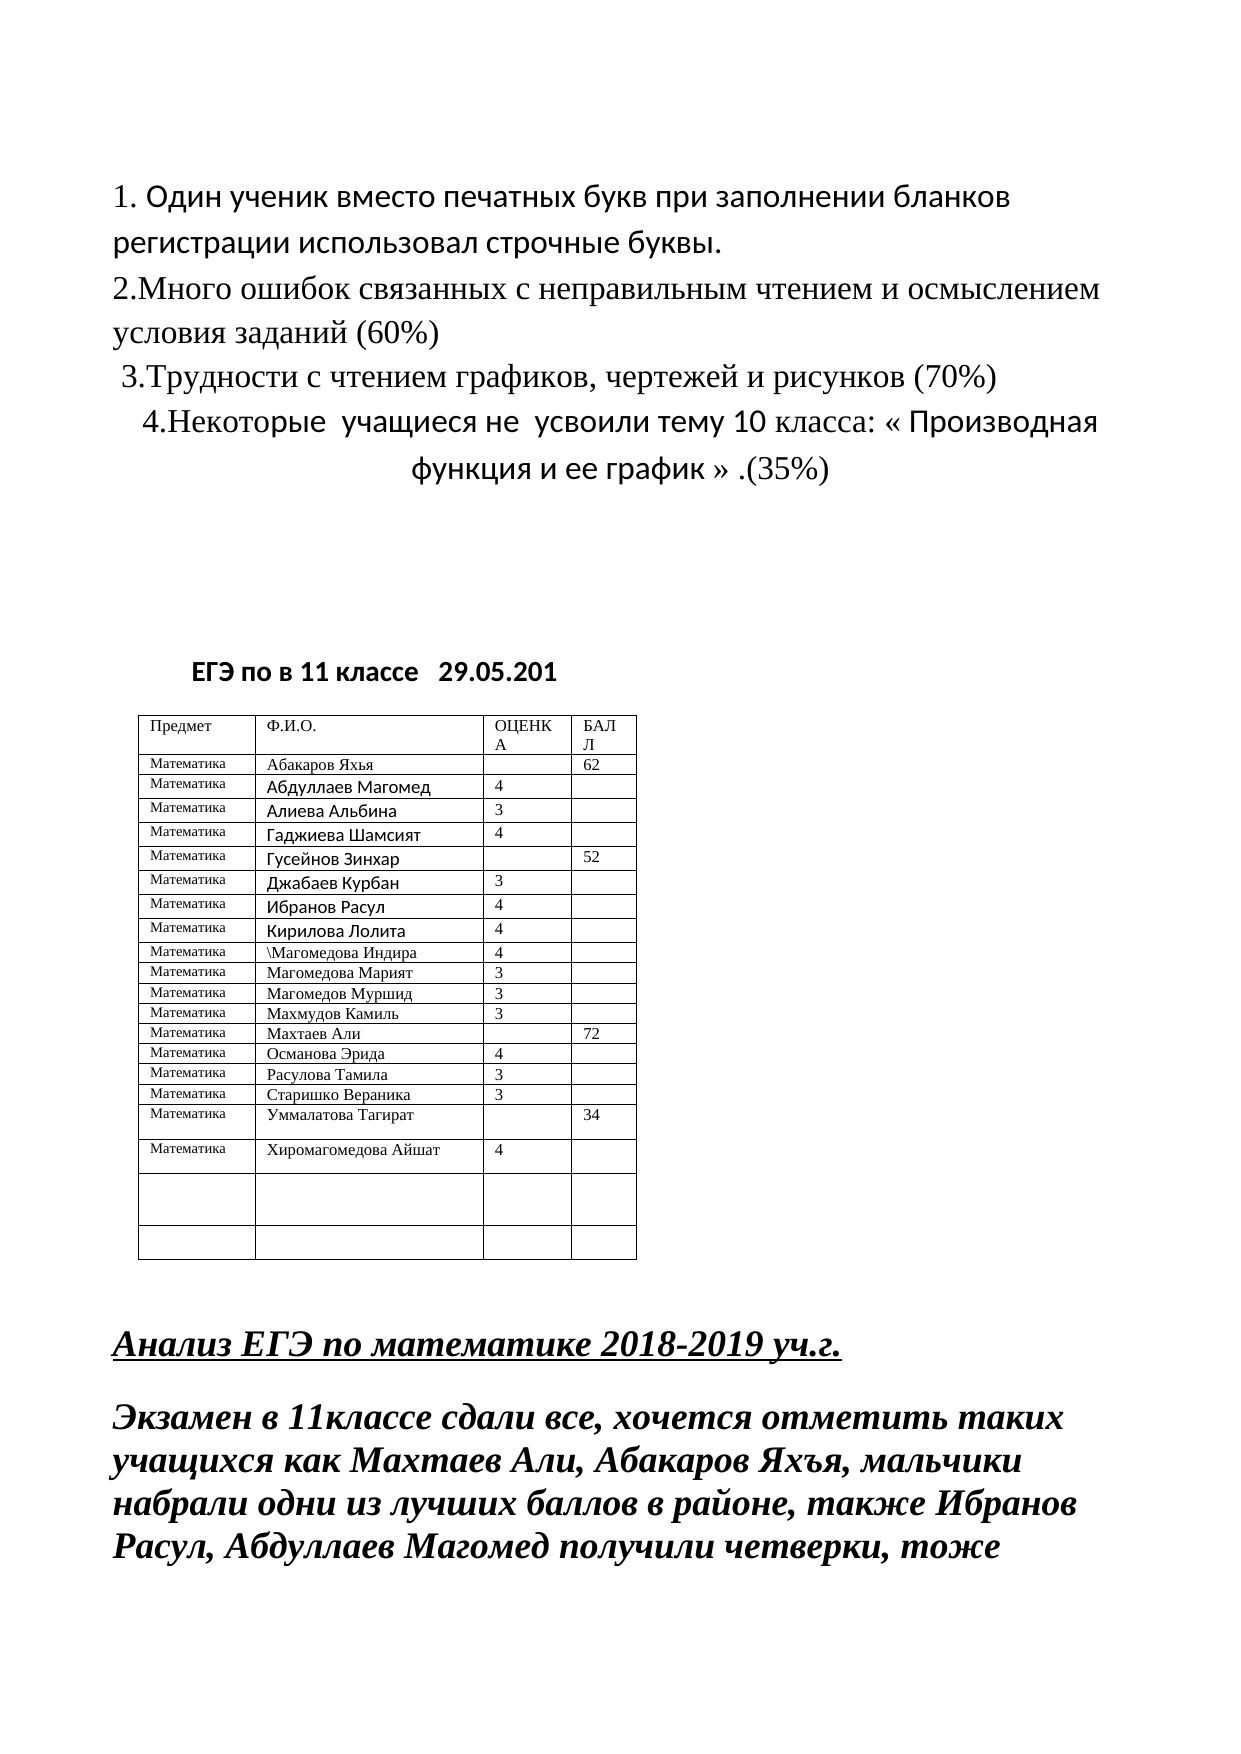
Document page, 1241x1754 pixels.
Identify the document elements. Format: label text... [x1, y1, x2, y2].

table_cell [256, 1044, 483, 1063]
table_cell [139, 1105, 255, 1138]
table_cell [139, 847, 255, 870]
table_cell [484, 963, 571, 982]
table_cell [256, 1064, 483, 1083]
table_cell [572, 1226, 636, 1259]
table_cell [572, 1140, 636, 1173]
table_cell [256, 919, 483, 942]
text 4.Некоторые учащиеся не усвоили тему 10 класса: « Производная функция и ее график » .(35%) [112, 401, 1128, 488]
text Анализ ЕГЭ по математике 2018-2019 уч.г. [112, 1322, 1128, 1365]
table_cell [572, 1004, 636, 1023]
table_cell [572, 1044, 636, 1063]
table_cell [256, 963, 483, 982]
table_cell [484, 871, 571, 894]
text 1. Один ученик вместо печатных букв при заполнении бланков регистрации использовал строчные буквы. [112, 175, 1128, 262]
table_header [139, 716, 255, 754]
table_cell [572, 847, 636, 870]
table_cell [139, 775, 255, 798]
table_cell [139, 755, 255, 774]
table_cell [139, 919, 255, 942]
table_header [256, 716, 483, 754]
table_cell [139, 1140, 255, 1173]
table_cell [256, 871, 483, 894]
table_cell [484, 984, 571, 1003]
text 3.Трудности с чтением графиков, чертежей и рисунков (70%) [112, 356, 1128, 395]
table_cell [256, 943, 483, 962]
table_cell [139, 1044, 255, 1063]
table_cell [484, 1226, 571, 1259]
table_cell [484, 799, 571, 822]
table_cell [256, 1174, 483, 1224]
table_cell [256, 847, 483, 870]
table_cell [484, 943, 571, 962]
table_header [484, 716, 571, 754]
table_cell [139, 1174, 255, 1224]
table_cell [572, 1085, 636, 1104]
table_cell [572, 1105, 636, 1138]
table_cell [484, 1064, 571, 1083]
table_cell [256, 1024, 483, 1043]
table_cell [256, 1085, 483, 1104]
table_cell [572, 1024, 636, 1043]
text ЕГЭ по в 11 классе 29.05.201 [112, 653, 1128, 688]
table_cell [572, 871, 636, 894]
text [112, 1394, 1128, 1567]
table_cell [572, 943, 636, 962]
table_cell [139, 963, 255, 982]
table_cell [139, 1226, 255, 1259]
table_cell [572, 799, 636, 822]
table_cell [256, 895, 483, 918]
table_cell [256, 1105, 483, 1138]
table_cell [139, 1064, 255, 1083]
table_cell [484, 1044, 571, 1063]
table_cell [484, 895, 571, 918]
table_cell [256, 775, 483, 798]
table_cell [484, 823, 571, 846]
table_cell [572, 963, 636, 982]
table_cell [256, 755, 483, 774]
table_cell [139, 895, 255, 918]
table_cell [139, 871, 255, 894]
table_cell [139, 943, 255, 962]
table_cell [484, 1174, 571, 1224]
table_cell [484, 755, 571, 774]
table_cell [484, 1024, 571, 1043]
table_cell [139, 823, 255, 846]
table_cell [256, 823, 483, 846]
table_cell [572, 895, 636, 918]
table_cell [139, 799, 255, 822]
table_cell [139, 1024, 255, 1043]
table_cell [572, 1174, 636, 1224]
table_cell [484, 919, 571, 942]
text 2.Много ошибок связанных с неправильным чтением и осмыслением условия заданий (60%) [112, 268, 1128, 351]
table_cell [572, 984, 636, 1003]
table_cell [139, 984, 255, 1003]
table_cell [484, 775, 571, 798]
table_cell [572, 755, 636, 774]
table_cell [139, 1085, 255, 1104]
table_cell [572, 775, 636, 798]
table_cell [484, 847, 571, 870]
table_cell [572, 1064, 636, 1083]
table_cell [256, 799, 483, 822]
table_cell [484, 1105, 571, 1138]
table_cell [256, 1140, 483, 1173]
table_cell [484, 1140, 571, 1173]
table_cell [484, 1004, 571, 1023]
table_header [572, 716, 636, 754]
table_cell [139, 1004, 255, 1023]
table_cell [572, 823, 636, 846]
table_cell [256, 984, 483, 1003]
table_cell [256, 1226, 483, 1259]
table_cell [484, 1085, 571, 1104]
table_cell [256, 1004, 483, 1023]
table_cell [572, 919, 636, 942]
